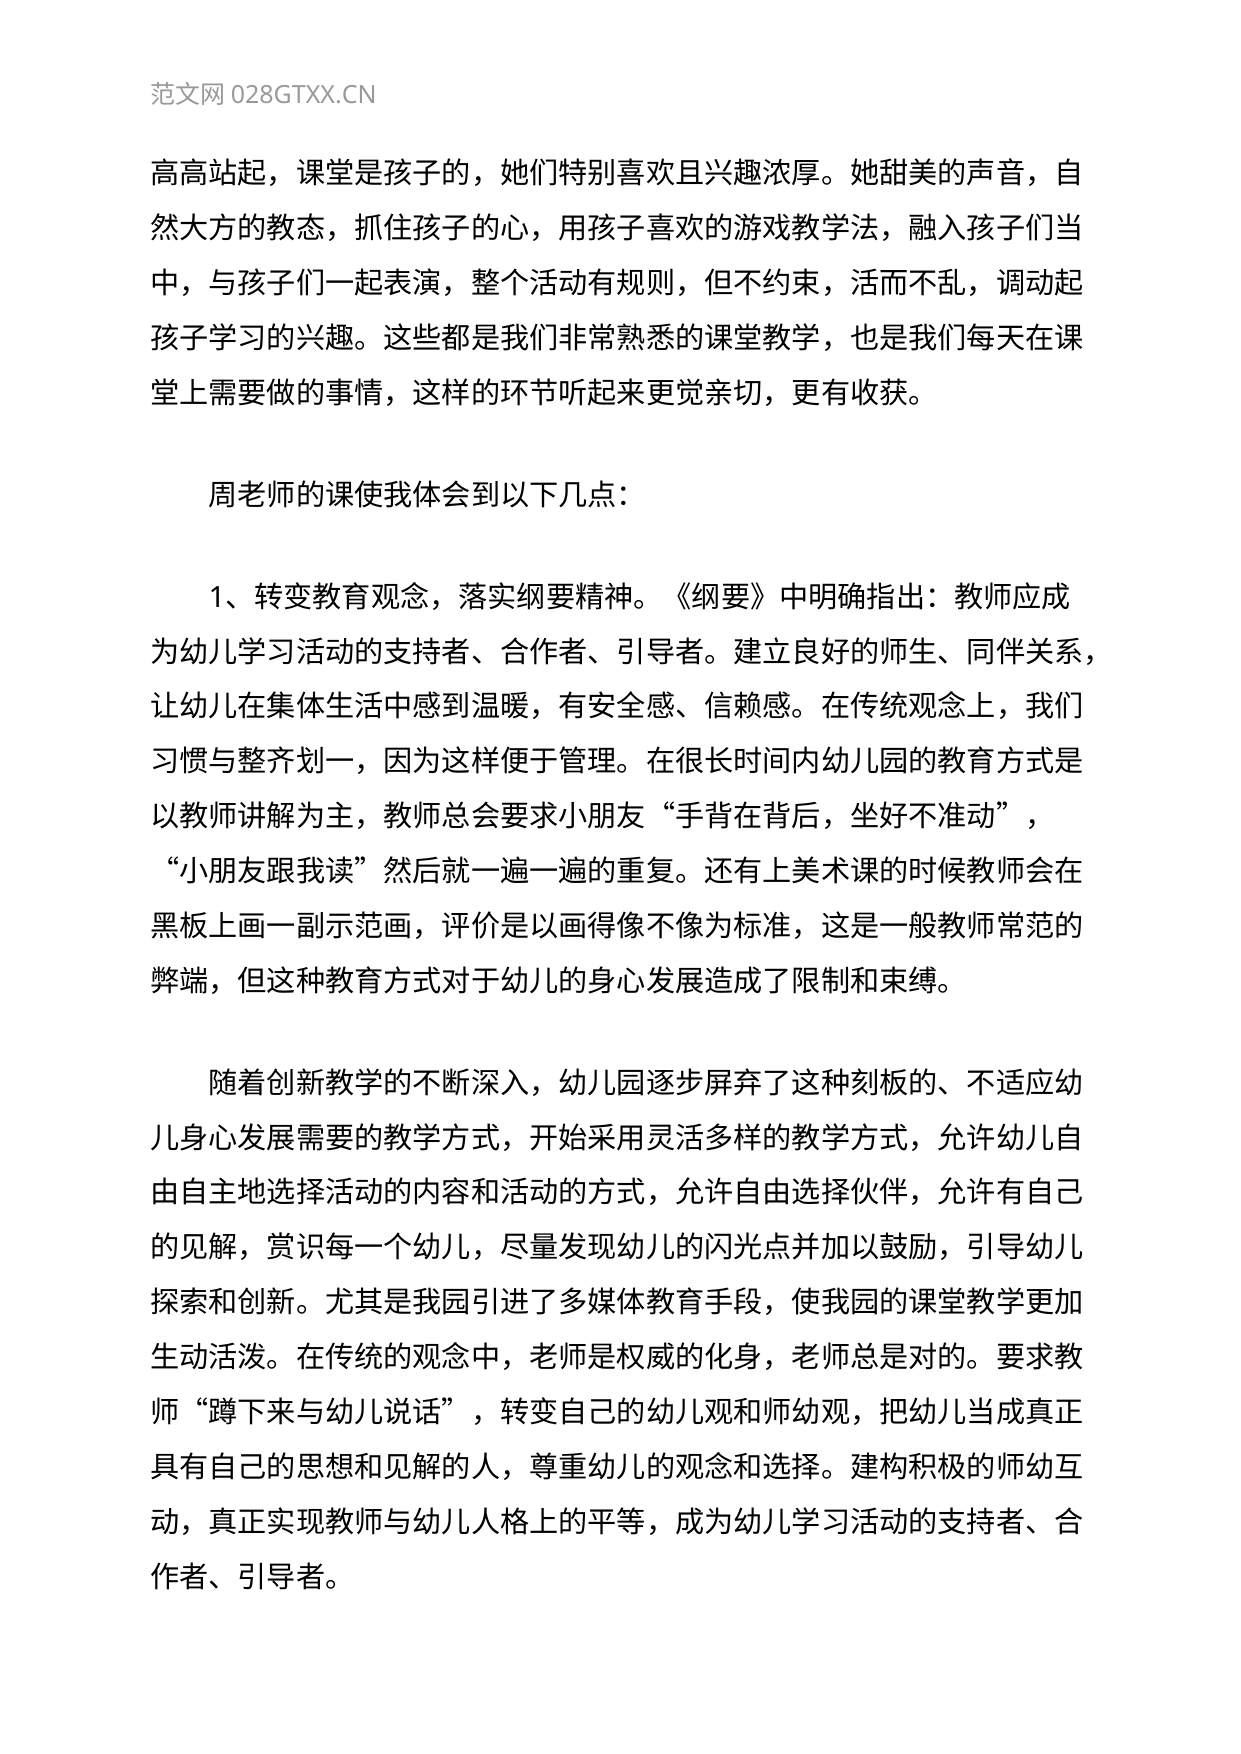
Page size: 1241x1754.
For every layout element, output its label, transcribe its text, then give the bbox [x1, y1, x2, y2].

text 周老师的课使我体会到以下几点： [150, 471, 1090, 514]
text 随着创新教学的不断深入，幼儿园逐步屏弃了这种刻板的、不适应幼儿身心发展需要的教学方式，开始采用灵活多样的教学方式，允许幼儿自由自主地选择活动的内容和活动的方式，允许自由选择伙伴，允许有自己的见解，赏识每一个幼儿，尽量发现幼儿的闪光点并加以鼓励，引导幼儿探索和创新。尤其是我园引进了多媒体教育手段，使我园的课堂教学更加生动活泼。在传统的观念中，老师是权威的化身，老师总是对的。要求教师“蹲下来与幼儿说话”，转变自己的幼儿观和师幼观，把幼儿当成真正具有自己的思想和见解的人，尊重幼儿的观念和选择。建构积极的师幼互动，真正实现教师与幼儿人格上的平等，成为幼儿学习活动的支持者、合作者、引导者。 [150, 1059, 1090, 1596]
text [150, 150, 1090, 412]
text 1、转变教育观念，落实纲要精神。《纲要》中明确指出：教师应成为幼儿学习活动的支持者、合作者、引导者。建立良好的师生、同伴关系，让幼儿在集体生活中感到温暖，有安全感、信赖感。在传统观念上，我们习惯与整齐划一，因为这样便于管理。在很长时间内幼儿园的教育方式是以教师讲解为主，教师总会要求小朋友“手背在背后，坐好不准动”，“小朋友跟我读”然后就一遍一遍的重复。还有上美术课的时候教师会在黑板上画一副示范画，评价是以画得像不像为标准，这是一般教师常范的弊端，但这种教育方式对于幼儿的身心发展造成了限制和束缚。 [150, 573, 1090, 1000]
